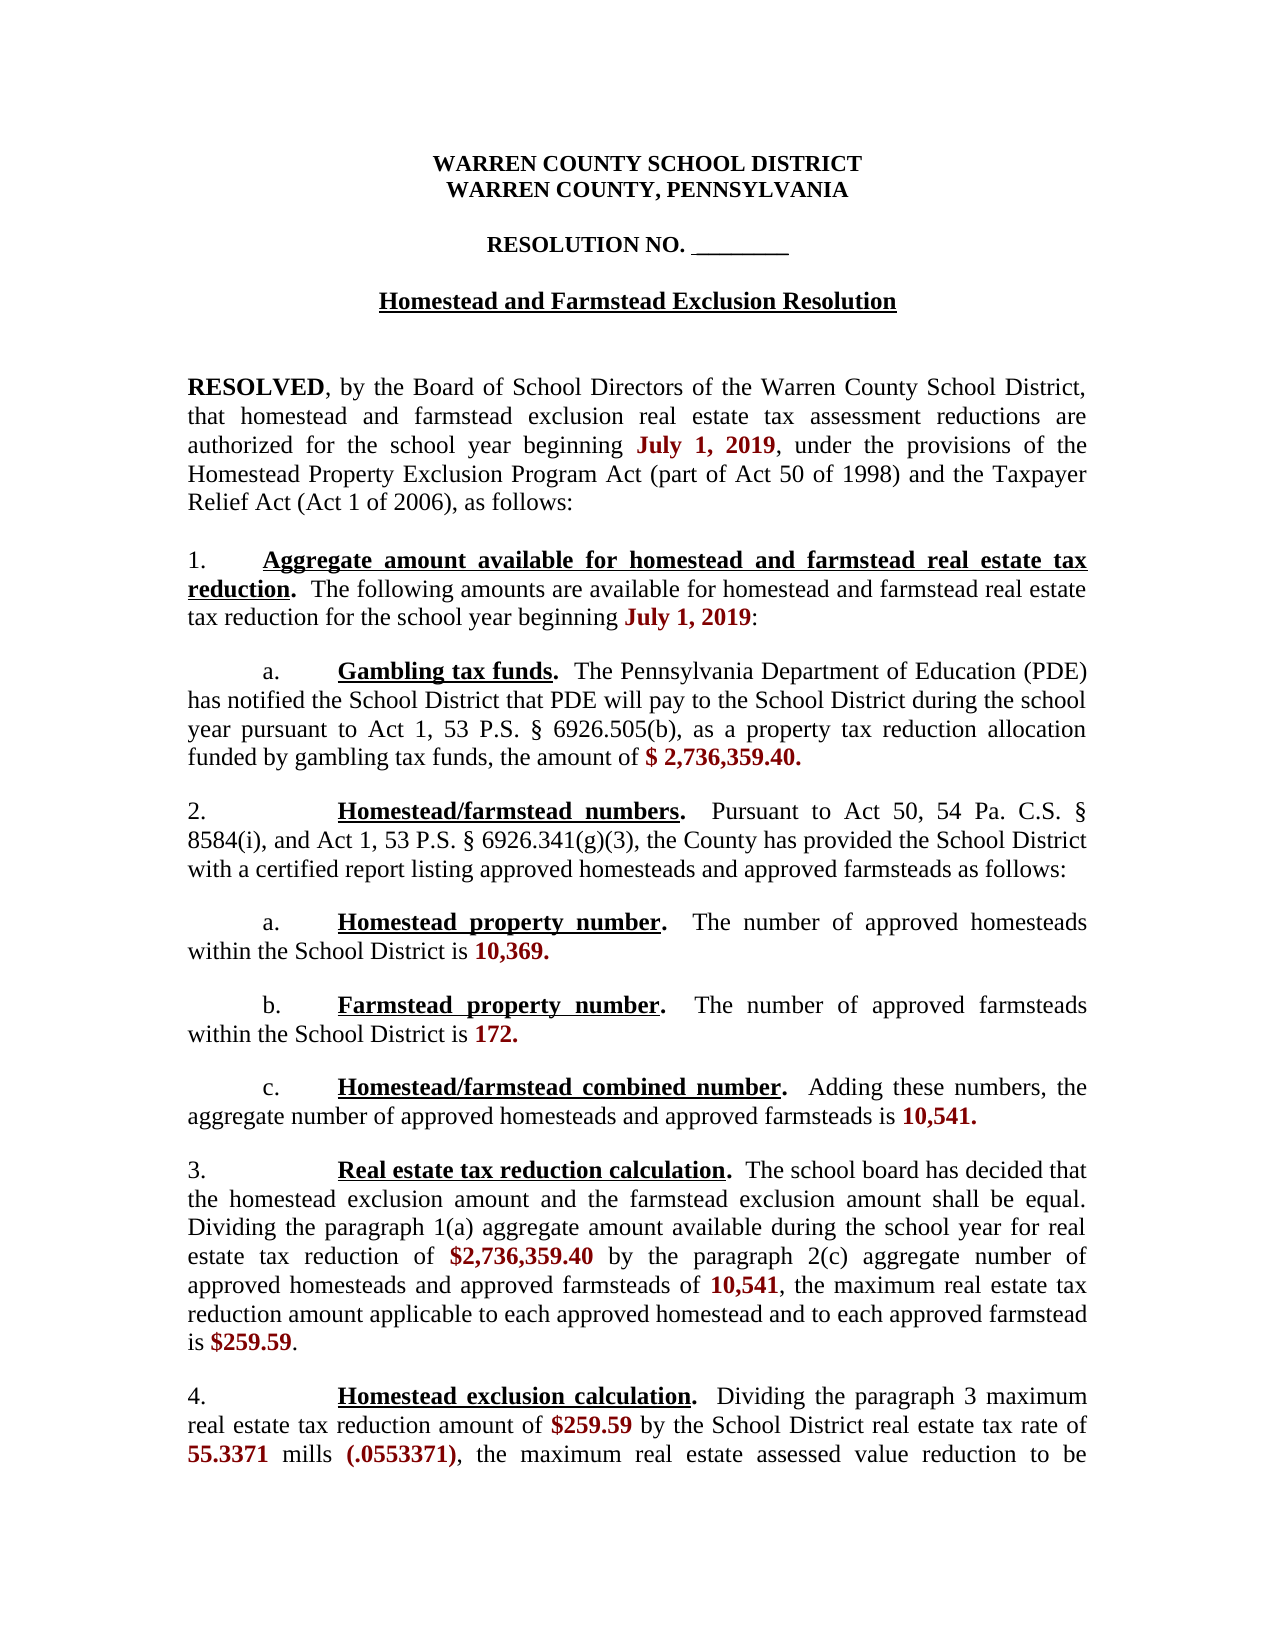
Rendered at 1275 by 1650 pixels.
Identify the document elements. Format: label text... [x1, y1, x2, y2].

text and Farmstead Exclusion Resolution [187, 286, 1087, 315]
text RESOLVED, by the Board of School Directors of the Warren County School District, that homestead and farmstead exclusion real estate tax assessment reductions are authorized for the school year beginning July 1, 2019, under the provisions of the Homestead Property Exclusion Program Act (part of Act 50 of 1998) and the Taxpayer Relief Act (Act 1 of 2006), as follows: [187, 372, 1087, 516]
list Homestead/farmstead numbers. Pursuant to Act 50, 54 C.S. § 8584(i), and Act 1, 53 P.S. § 6926.341(g)(3), the County has provided the School District with a certified report listing approved homesteads and approved farmsteads as follows: [187, 796, 1087, 882]
list Homestead property number. The number of approved homesteads within the School District is 10,369. [187, 907, 1087, 965]
list Homestead/farmstead combined number. Adding these numbers, the aggregate number of approved homesteads and approved farmsteads is 10,541. [187, 1072, 1087, 1130]
list Gambling tax funds. The Pennsylvania Department of Education () has notified the School District that will pay to the School District during the school year pursuant to Act 1, 53 P.S. § 6926.505(b), as a property tax reduction allocation funded by gambling tax funds, the amount of $ 2,736,359.40. [187, 656, 1087, 771]
text RESOLUTION NO. ________ [187, 231, 1087, 257]
list Farmstead property number. The number of approved farmsteads within the School District is 172. [187, 990, 1087, 1047]
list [187, 1381, 1087, 1467]
list Aggregate amount available for homestead and farmstead real estate tax reduction. The following amounts are available for homestead and farmstead real estate tax reduction for the school year beginning July 1, 2019: [187, 545, 1087, 631]
list Real estate tax reduction calculation. The school board has decided that the homestead exclusion amount and the farmstead exclusion amount shall be equal. Dividing the paragraph 1(a) aggregate amount available during the school year for real estate tax reduction of $2,736,359.40 by the paragraph 2(c) aggregate number of approved homesteads and approved farmsteads of 10,541, the maximum real estate tax reduction amount applicable to each approved homestead and to each approved farmstead is $259.59. [187, 1155, 1087, 1356]
